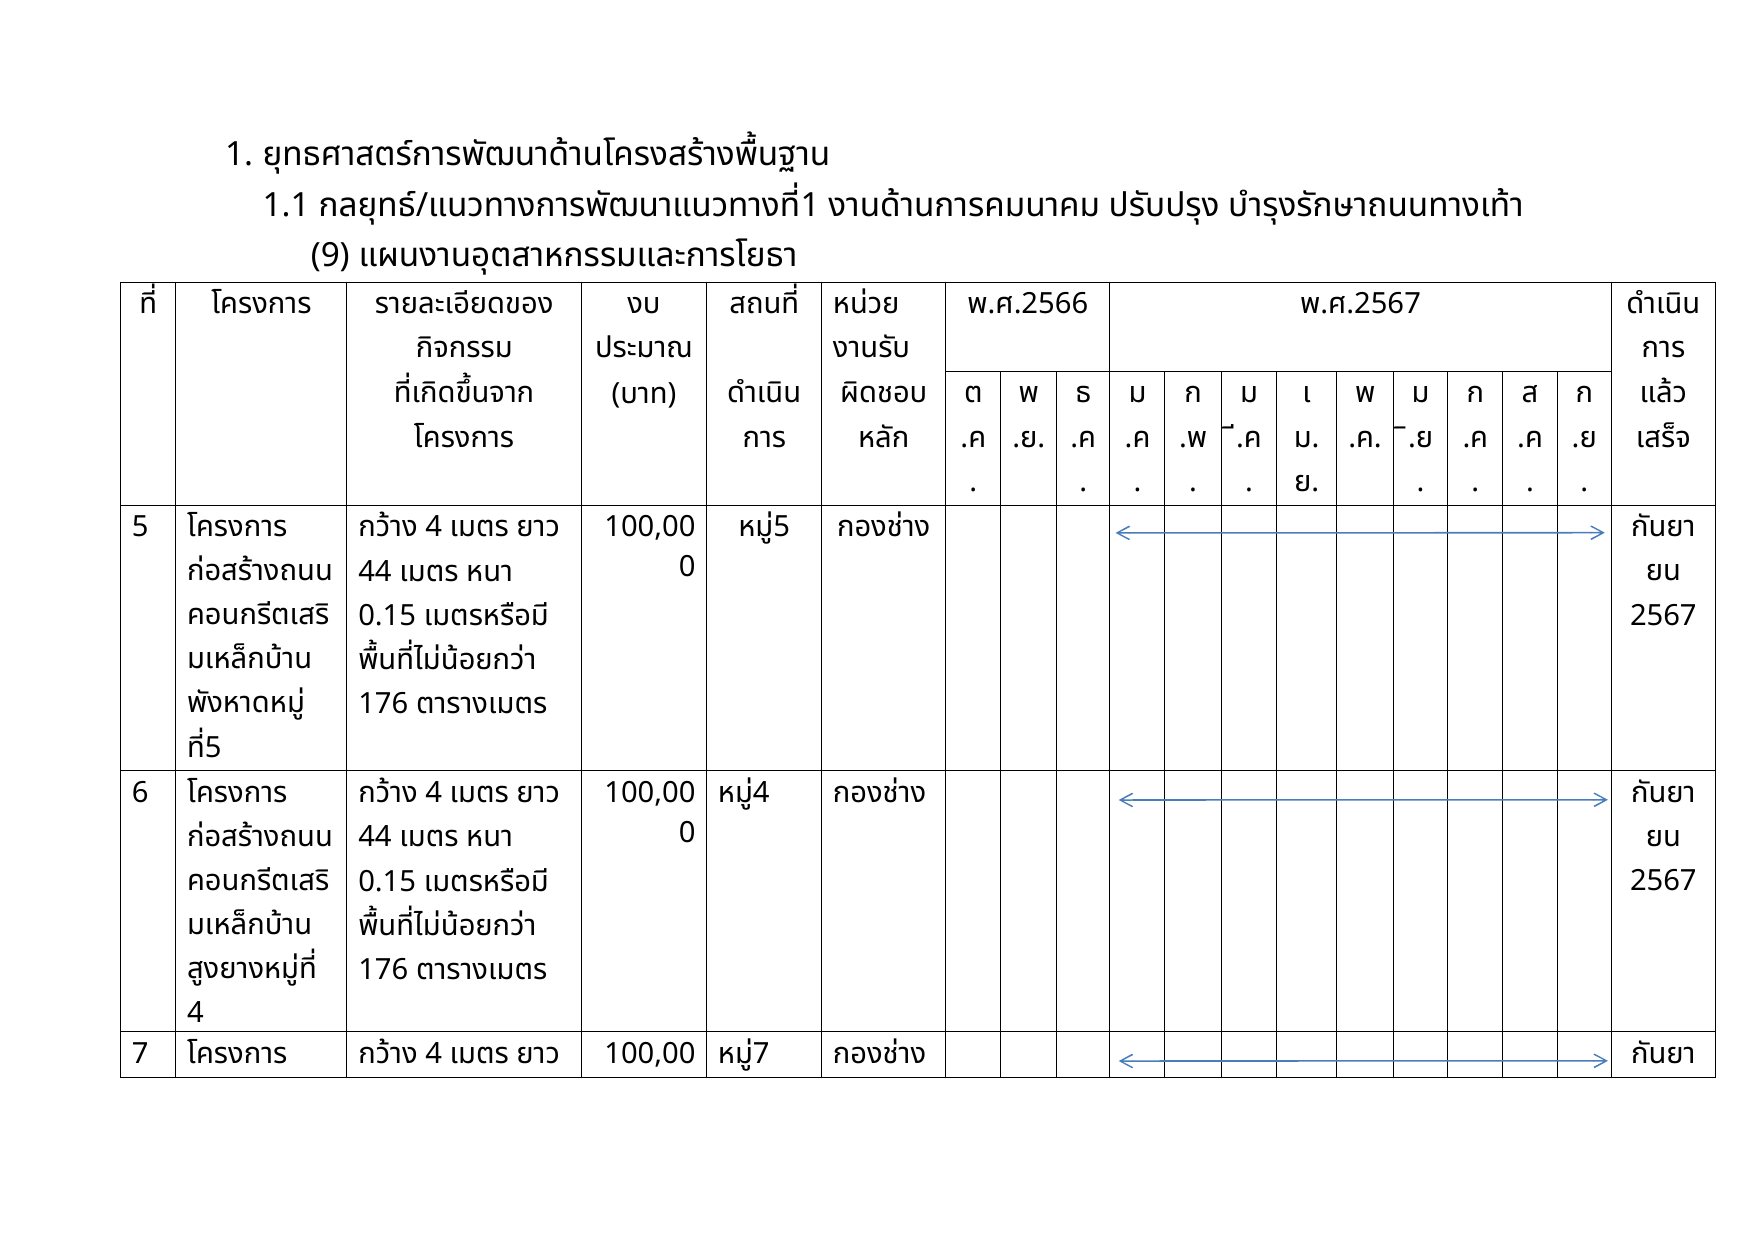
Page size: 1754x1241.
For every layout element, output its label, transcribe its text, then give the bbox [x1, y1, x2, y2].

table_cell [1165, 771, 1221, 799]
table_cell [1165, 1062, 1221, 1077]
table_cell ก.ย. [1558, 372, 1611, 504]
table_cell 7 [121, 1032, 175, 1077]
table_cell [1394, 1032, 1447, 1060]
table_cell มี.ค. [1222, 372, 1276, 504]
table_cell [347, 1032, 581, 1077]
table_cell [1503, 771, 1557, 799]
table_cell [1165, 1032, 1221, 1060]
table_cell กันยายน 2567 [1612, 1032, 1715, 1077]
table_cell [1503, 534, 1557, 770]
table_cell [1222, 771, 1276, 799]
table_cell พ.ย. [1001, 372, 1056, 504]
table_cell [946, 506, 1000, 770]
table_cell [1277, 1032, 1336, 1060]
table_cell [1165, 506, 1221, 532]
table_cell หมู่5 [707, 506, 821, 770]
table_cell [1277, 771, 1336, 799]
table_cell 100,000 [582, 506, 706, 770]
table_cell ผิดชอบหลัก [822, 371, 945, 504]
table_cell [1057, 771, 1109, 1031]
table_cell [176, 1032, 346, 1077]
table_header หน่วยงานรับ [822, 283, 945, 371]
table_cell โครงการก่อสร้างถนนคอนกรีตเสริมเหล็กบ้านพังหาดหมู่ที่5 [176, 506, 346, 770]
table_cell [946, 1032, 1000, 1077]
table_cell [1057, 1032, 1109, 1077]
table_cell กองช่าง [822, 771, 945, 1031]
table_cell ก.ค. [1448, 372, 1502, 504]
table_cell [1277, 1062, 1336, 1077]
table_cell [1001, 1032, 1056, 1077]
table_cell [1503, 506, 1557, 531]
table_cell [1165, 534, 1221, 770]
table_cell 5 [121, 506, 175, 770]
table_cell [1222, 1032, 1276, 1060]
table_cell [121, 371, 175, 504]
table_cell [1448, 771, 1502, 799]
table_cell [1337, 1062, 1393, 1077]
table_cell [1503, 1062, 1557, 1077]
table_header พ.ศ.2567 [1110, 283, 1611, 371]
table_cell กันยายน 2567 [1612, 506, 1715, 770]
table_cell [1337, 1032, 1393, 1060]
table_cell 100,000 [582, 1032, 706, 1077]
table_cell ต.ค. [946, 372, 1000, 504]
table_cell [1448, 506, 1502, 531]
table_cell กองช่าง [822, 1032, 945, 1077]
table_cell ธ.ค. [1057, 372, 1109, 504]
table_cell [1337, 534, 1393, 770]
table_header สถนที่ [707, 283, 821, 371]
table_cell เม.ย. [1277, 372, 1336, 504]
table_cell [1558, 506, 1611, 770]
table_cell [1277, 506, 1336, 532]
table_cell [1222, 534, 1276, 770]
table_cell แล้วเสร็จ [1612, 371, 1715, 504]
table_cell ม.ค. [1110, 372, 1164, 504]
table_cell ดำเนินการ [707, 371, 821, 504]
table_cell [1394, 534, 1447, 770]
text (9) แผนงานอุตสาหกรรมและการโยธา [267, 231, 1604, 282]
table_cell หมู่7 [707, 1032, 821, 1077]
table_cell [1222, 801, 1276, 1031]
table_cell [1394, 771, 1447, 799]
table_cell [1165, 801, 1221, 1031]
table_cell [1110, 1032, 1164, 1077]
table_cell [1448, 1062, 1502, 1077]
table_cell [1337, 771, 1393, 799]
table_cell [1558, 1032, 1611, 1077]
table_header ดำเนินการ [1612, 283, 1715, 371]
table_cell [176, 371, 346, 504]
table_header โครงการ [176, 283, 346, 371]
table_cell [1394, 506, 1447, 532]
table_cell 6 [121, 771, 175, 1031]
table_cell กองช่าง [822, 506, 945, 770]
table_cell กันยายน 2567 [1612, 771, 1715, 1031]
table_cell [1394, 1062, 1447, 1077]
table_cell [1001, 506, 1056, 770]
table_cell [1503, 1032, 1557, 1060]
text 1.1 กลยุทธ์/แนวทางการพัฒนาแนวทางที่1 งานด้านการคมนาคม ปรับปรุง บำรุงรักษาถนนทางเท้า [225, 181, 1604, 231]
table_cell กว้าง 4 เมตร ยาว 44 เมตร หนา 0.15 เมตรหรือมีพื้นที่ไม่น้อยกว่า 176 ตารางเมตร [347, 771, 581, 1031]
table_cell [1110, 771, 1164, 1031]
table_cell ส.ค. [1503, 372, 1557, 504]
table_cell [1222, 1062, 1276, 1077]
table_cell (บาท) [582, 371, 706, 504]
list ยุทธศาสตร์การพัฒนาด้านโครงสร้างพื้นฐาน [225, 130, 1604, 181]
table_cell [1277, 534, 1336, 770]
table_cell ก.พ. [1165, 372, 1221, 504]
table_cell [1558, 771, 1611, 1031]
table_cell [1503, 801, 1557, 1031]
table_cell โครงการก่อสร้างถนนคอนกรีตเสริมเหล็กบ้านสูงยางหมู่ที่ 4 [176, 771, 346, 1031]
table_cell [1057, 506, 1109, 770]
table_cell [1337, 801, 1393, 1031]
table_cell [1222, 506, 1276, 532]
table_cell พ.ค. [1337, 372, 1393, 504]
table_cell [946, 771, 1000, 1031]
table_cell มิ.ย. [1394, 372, 1447, 504]
table_cell [1448, 801, 1502, 1031]
table_cell 100,000 [582, 771, 706, 1031]
table_cell ที่เกิดขึ้นจากโครงการ [347, 371, 581, 504]
table_cell [1277, 801, 1336, 1031]
table_header งบประมาณ [582, 283, 706, 371]
table_header รายละเอียดของกิจกรรม [347, 283, 581, 371]
table_header ที่ [121, 283, 175, 371]
table_cell หมู่4 [707, 771, 821, 1031]
table_cell [1448, 534, 1502, 770]
table_cell [1448, 1032, 1502, 1060]
table_cell กว้าง 4 เมตร ยาว 44 เมตร หนา 0.15 เมตรหรือมีพื้นที่ไม่น้อยกว่า 176 ตารางเมตร [347, 506, 581, 770]
table_header พ.ศ.2566 [946, 283, 1109, 371]
table_cell [1110, 506, 1164, 770]
table_cell [1337, 506, 1393, 532]
table_cell [1001, 771, 1056, 1031]
table_cell [1394, 801, 1447, 1031]
